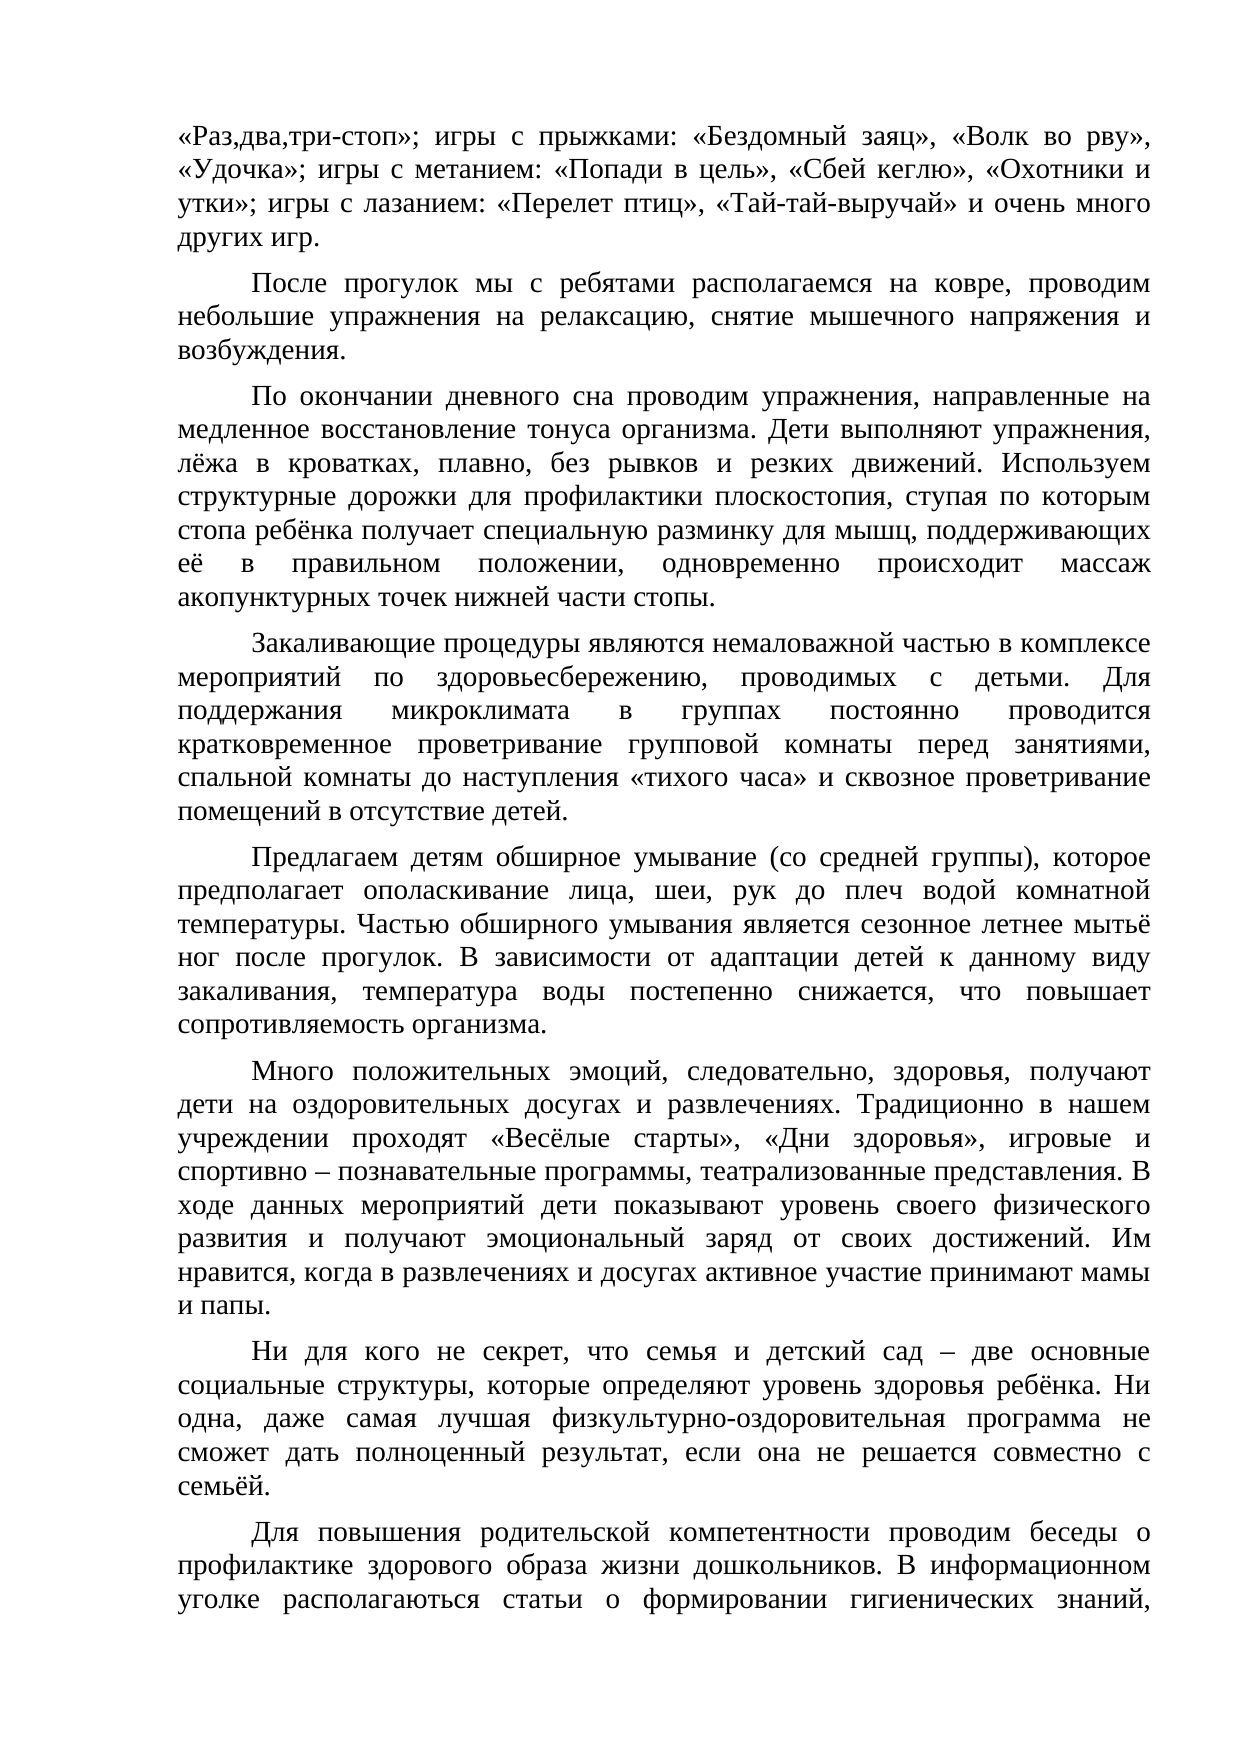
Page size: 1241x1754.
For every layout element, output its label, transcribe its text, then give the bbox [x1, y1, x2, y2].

text Закаливающие процедуры являются немаловажной частью в комплексе мероприятий по здоровьесбережению, проводимых с детьми. Для поддержания микроклимата в группах постоянно проводится кратковременное проветривание групповой комнаты перед занятиями, спальной комнаты до наступления «тихого часа» и сквозное проветривание помещений в отсутствие детей. [177, 625, 1152, 826]
text Много положительных эмоций, следовательно, здоровья, получают дети на оздоровительных досугах и развлечениях. Традиционно в нашем учреждении проходят «Весёлые старты», «Дни здоровья», игровые и спортивно – познавательные программы, театрализованные представления. В ходе данных мероприятий дети показывают уровень своего физического развития и получают эмоциональный заряд от своих достижений. Им нравится, когда в развлечениях и досугах активное участие принимают мамы и папы. [177, 1053, 1152, 1321]
text По окончании дневного сна проводим упражнения, направленные на медленное восстановление тонуса организма. Дети выполняют упражнения, лёжа в кроватках, плавно, без рывков и резких движений. Используем структурные дорожки для профилактики плоскостопия, ступая по которым стопа ребёнка получает специальную разминку для мышц, поддерживающих её в правильном положении, одновременно происходит массаж акопунктурных точек нижней части стопы. [177, 378, 1152, 613]
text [177, 1514, 1152, 1614]
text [177, 118, 1152, 252]
text После прогулок мы с ребятами располагаемся на ковре, проводим небольшие упражнения на релаксацию, снятие мышечного напряжения и возбуждения. [177, 265, 1152, 365]
text Ни для кого не секрет, что семья и детский сад – две основные социальные структуры, которые определяют уровень здоровья ребёнка. Ни одна, даже самая лучшая физкультурно-оздоровительная программа не сможет дать полноценный результат, если она не решается совместно с семьёй. [177, 1333, 1152, 1501]
text Предлагаем детям обширное умывание (со средней группы), которое предполагает ополаскивание лица, шеи, рук до плеч водой комнатной температуры. Частью обширного умывания является сезонное летнее мытьё ног после прогулок. В зависимости от адаптации детей к данному виду закаливания, температура воды постепенно снижается, что повышает сопротивляемость организма. [177, 839, 1152, 1040]
